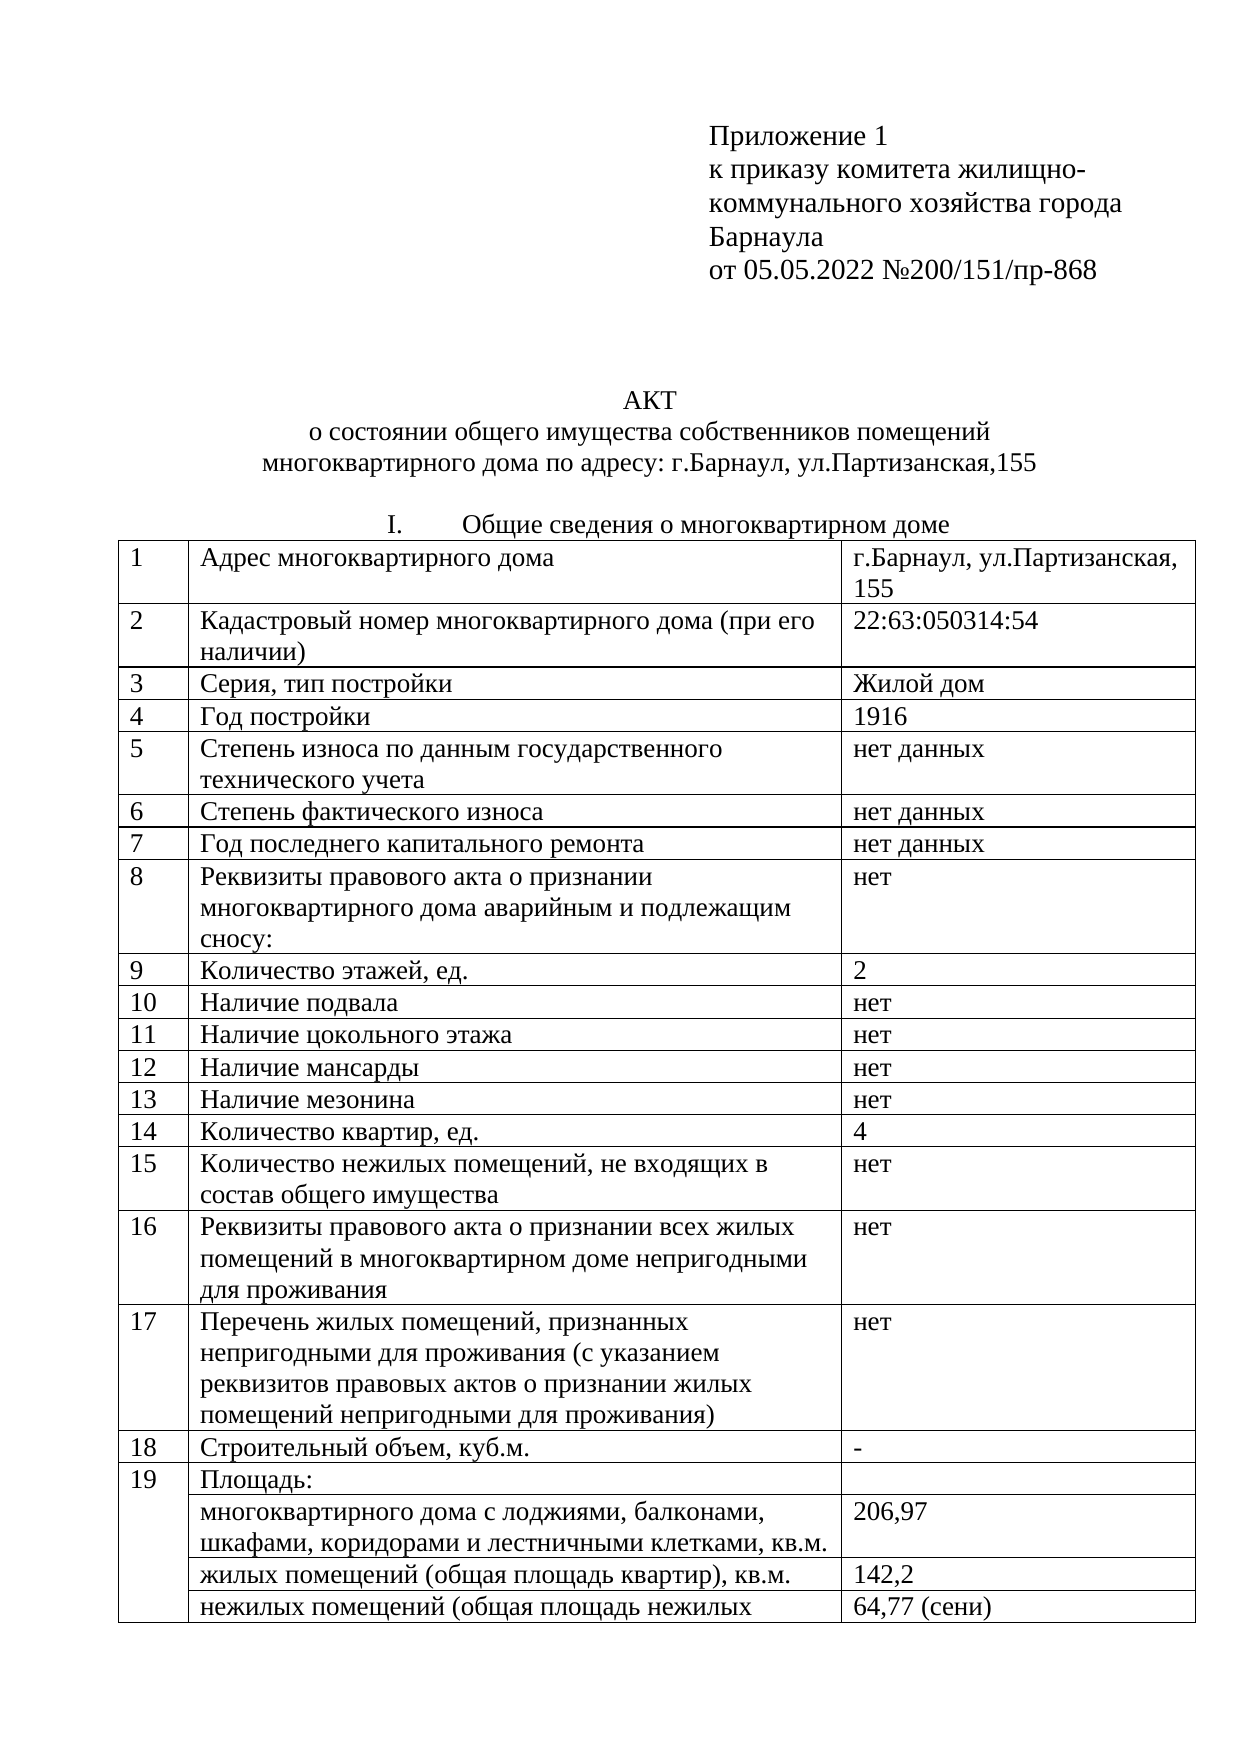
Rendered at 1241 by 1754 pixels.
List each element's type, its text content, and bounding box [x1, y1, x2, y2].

table_cell Кадастровый номер многоквартирного дома (при его наличии) [189, 604, 841, 666]
table_cell нет [842, 986, 1195, 1017]
table_cell Наличие мезонина [189, 1083, 841, 1114]
table_cell 3 [119, 668, 188, 699]
table_cell Строительный объем, куб.м. [189, 1431, 841, 1462]
table_cell 4 [119, 700, 188, 731]
table_cell нет [842, 1211, 1195, 1304]
table_cell Реквизиты правового акта о признании всех жилых помещений в многоквартирном доме непригодными для проживания [189, 1211, 841, 1304]
table_cell Наличие подвала [189, 986, 841, 1017]
table_cell 19 [119, 1463, 188, 1622]
table_cell нет [842, 1147, 1195, 1209]
table_cell Жилой дом [842, 668, 1195, 699]
table_cell Наличие цокольного этажа [189, 1019, 841, 1049]
table_cell Степень износа по данным государственного технического учета [189, 732, 841, 794]
table_cell Серия, тип постройки [189, 668, 841, 699]
table_cell 15 [119, 1147, 188, 1209]
table_cell 6 [119, 795, 188, 826]
table_header Адрес многоквартирного дома [189, 541, 841, 603]
table_cell 8 [119, 860, 188, 953]
table_cell 64,77 (сени) [842, 1591, 1195, 1622]
table_cell 2 [119, 604, 188, 666]
table_cell нет [842, 1019, 1195, 1049]
table_cell 9 [119, 954, 188, 985]
table_cell 142,2 [842, 1558, 1195, 1589]
table_cell нет [842, 1305, 1195, 1429]
list Общие сведения о многоквартирном доме [156, 509, 1181, 540]
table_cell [189, 1591, 841, 1622]
text о состоянии общего имущества собственников помещений [118, 415, 1181, 446]
table_cell Количество нежилых помещений, не входящих в состав общего имущества [189, 1147, 841, 1209]
table_header 1 [119, 541, 188, 603]
table_cell нет [842, 1083, 1195, 1114]
table_cell 18 [119, 1431, 188, 1462]
table_cell 14 [119, 1115, 188, 1146]
table_cell жилых помещений (общая площадь квартир), кв.м. [189, 1558, 841, 1589]
table_cell 11 [119, 1019, 188, 1049]
table_cell 16 [119, 1211, 188, 1304]
table_cell 10 [119, 986, 188, 1017]
table_cell нет [842, 860, 1195, 953]
table_header г.Барнаул, ул.Партизанская, 155 [842, 541, 1195, 603]
text многоквартирного дома по адресу: г.Барнаул, ул.Партизанская,155 [118, 446, 1181, 477]
table_cell 4 [842, 1115, 1195, 1146]
table_cell Площадь: [189, 1463, 841, 1494]
table_cell Реквизиты правового акта о признании многоквартирного дома аварийным и подлежащим сносу: [189, 860, 841, 953]
table_cell [842, 1463, 1195, 1494]
table_cell нет [842, 1051, 1195, 1082]
table_cell 5 [119, 732, 188, 794]
table_cell 206,97 [842, 1495, 1195, 1557]
table_cell 12 [119, 1051, 188, 1082]
table_cell Количество квартир, ед. [189, 1115, 841, 1146]
table_cell Перечень жилых помещений, признанных непригодными для проживания (с указанием реквизитов правовых актов о признании жилых помещений непригодными для проживания) [189, 1305, 841, 1429]
table_cell нет данных [842, 732, 1195, 794]
table_cell 17 [119, 1305, 188, 1429]
table_cell 1916 [842, 700, 1195, 731]
text АКТ [118, 384, 1181, 415]
table_cell Год постройки [189, 700, 841, 731]
table_cell Степень фактического износа [189, 795, 841, 826]
table_cell Количество этажей, ед. [189, 954, 841, 985]
table_cell многоквартирного дома с лоджиями, балконами, шкафами, коридорами и лестничными клетками, кв.м. [189, 1495, 841, 1557]
table_cell нет данных [842, 828, 1195, 858]
text от 05.05.2022 №200/151/пр-868 [709, 252, 1181, 286]
table_cell 22:63:050314:54 [842, 604, 1195, 666]
table_cell Наличие мансарды [189, 1051, 841, 1082]
table_cell - [842, 1431, 1195, 1462]
table_cell нет данных [842, 795, 1195, 826]
text Приложение 1 [709, 118, 1181, 152]
table_cell 7 [119, 828, 188, 858]
table_cell 2 [842, 954, 1195, 985]
text к приказу комитета жилищно-коммунального хозяйства города Барнаула [709, 152, 1181, 252]
table_cell 13 [119, 1083, 188, 1114]
table_cell Год последнего капитального ремонта [189, 828, 841, 858]
